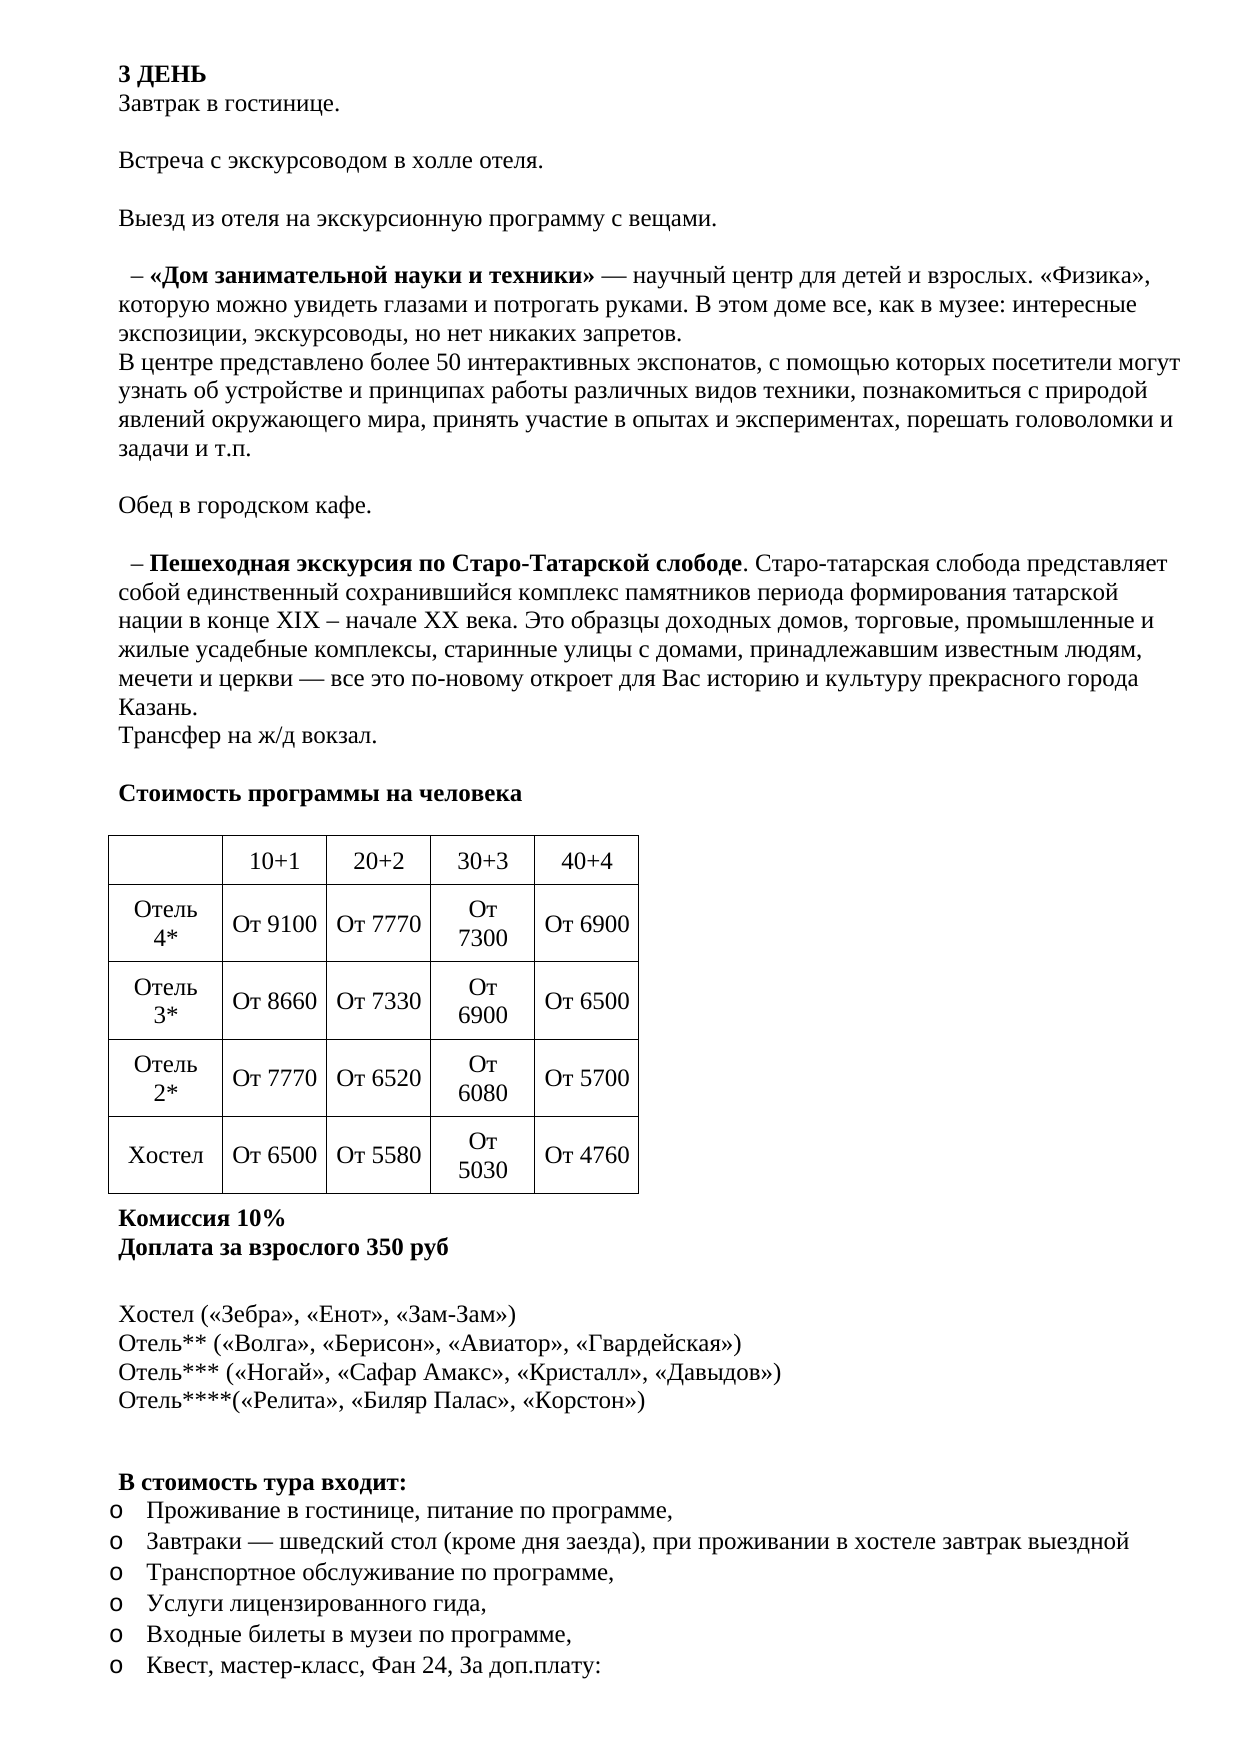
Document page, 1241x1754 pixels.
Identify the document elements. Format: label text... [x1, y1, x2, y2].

text Завтрак в гостинице. Встреча с экскурсоводом в холле отеля. Выезд из отеля на экскурсионную программу с вещами. – «Дом занимательной науки и техники» — научный центр для детей и взрослых. «Физика», которую можно увидеть глазами и потрогать руками. В этом доме все, как в музее: интересные экспозиции, экскурсоводы, но нет никаких запретов. В центре представлено более 50 интерактивных экспонатов, с помощью которых посетители могут узнать об устройстве и принципах работы различных видов техники, познакомиться с природой явлений окружающего мира, принять участие в опытах и экспериментах, порешать головоломки и задачи и т.п. Обед в городском кафе. – Пешеходная экскурсия по Старо-Татарской слободе. Старо-татарская слобода представляет собой единственный сохранившийся комплекс памятников периода формирования татарской нации в конце XIX – начале XX века. Это образцы доходных домов, торговые, промышленные и жилые усадебные комплексы, старинные улицы с домами, принадлежавшим известным людям, мечети и церкви — все это по-новому откроет для Вас историю и культуру прекрасного города Казань. Трансфер на ж/д вокзал. [118, 88, 1181, 749]
list Транспортное обслуживание по программе, [109, 1557, 1181, 1588]
list Услуги лицензированного гида, [109, 1588, 1181, 1619]
table_cell От 5700 [535, 1040, 638, 1116]
table_cell От 6080 [431, 1040, 534, 1116]
list Проживание в гостинице, питание по программе, [109, 1496, 1181, 1526]
table_cell Отель 2* [109, 1040, 222, 1116]
table_cell От 9100 [223, 885, 326, 961]
table_cell От 7300 [431, 885, 534, 961]
table_cell От 6900 [535, 885, 638, 961]
table_header 40+4 [535, 836, 638, 884]
table_cell Отель 4* [109, 885, 222, 961]
table_cell От 6500 [223, 1117, 326, 1193]
table_header 30+3 [431, 836, 534, 884]
table_cell От 5030 [431, 1117, 534, 1193]
table_cell От 6500 [535, 962, 638, 1038]
text В стоимость тура входит: [118, 1467, 1181, 1496]
table_cell От 7770 [223, 1040, 326, 1116]
table_cell От 7770 [327, 885, 430, 961]
table_cell Комиссия 10% Доплата за взрослого 350 руб [109, 1194, 639, 1299]
list Завтраки — шведский стол (кроме дня заезда), при проживании в хостеле завтрак выездной [109, 1526, 1181, 1557]
text Стоимость программы на человека [118, 778, 1181, 807]
text 3 ДЕНЬ [118, 59, 1181, 88]
table_cell Хостел [109, 1117, 222, 1193]
table_header [109, 836, 222, 884]
table_cell Отель 3* [109, 962, 222, 1038]
text Отель****(«Релита», «Биляр Палас», «Корстон») [118, 1385, 1181, 1414]
table_cell От 6520 [327, 1040, 430, 1116]
table_header 20+2 [327, 836, 430, 884]
text Отель** («Волга», «Берисон», «Авиатор», «Гвардейская») [118, 1328, 1181, 1357]
list Квест, мастер-класс, Фан 24, За доп.плату: [109, 1650, 1181, 1681]
table_header 10+1 [223, 836, 326, 884]
list Входные билеты в музеи по программе, [109, 1619, 1181, 1650]
text Хостел («Зебра», «Енот», «Зам-Зам») [118, 1299, 1181, 1328]
table_cell От 4760 [535, 1117, 638, 1193]
table_cell От 6900 [431, 962, 534, 1038]
table_cell От 5580 [327, 1117, 430, 1193]
table_cell От 7330 [327, 962, 430, 1038]
table_cell От 8660 [223, 962, 326, 1038]
text Отель*** («Ногай», «Сафар Амакс», «Кристалл», «Давыдов») [118, 1357, 1181, 1385]
